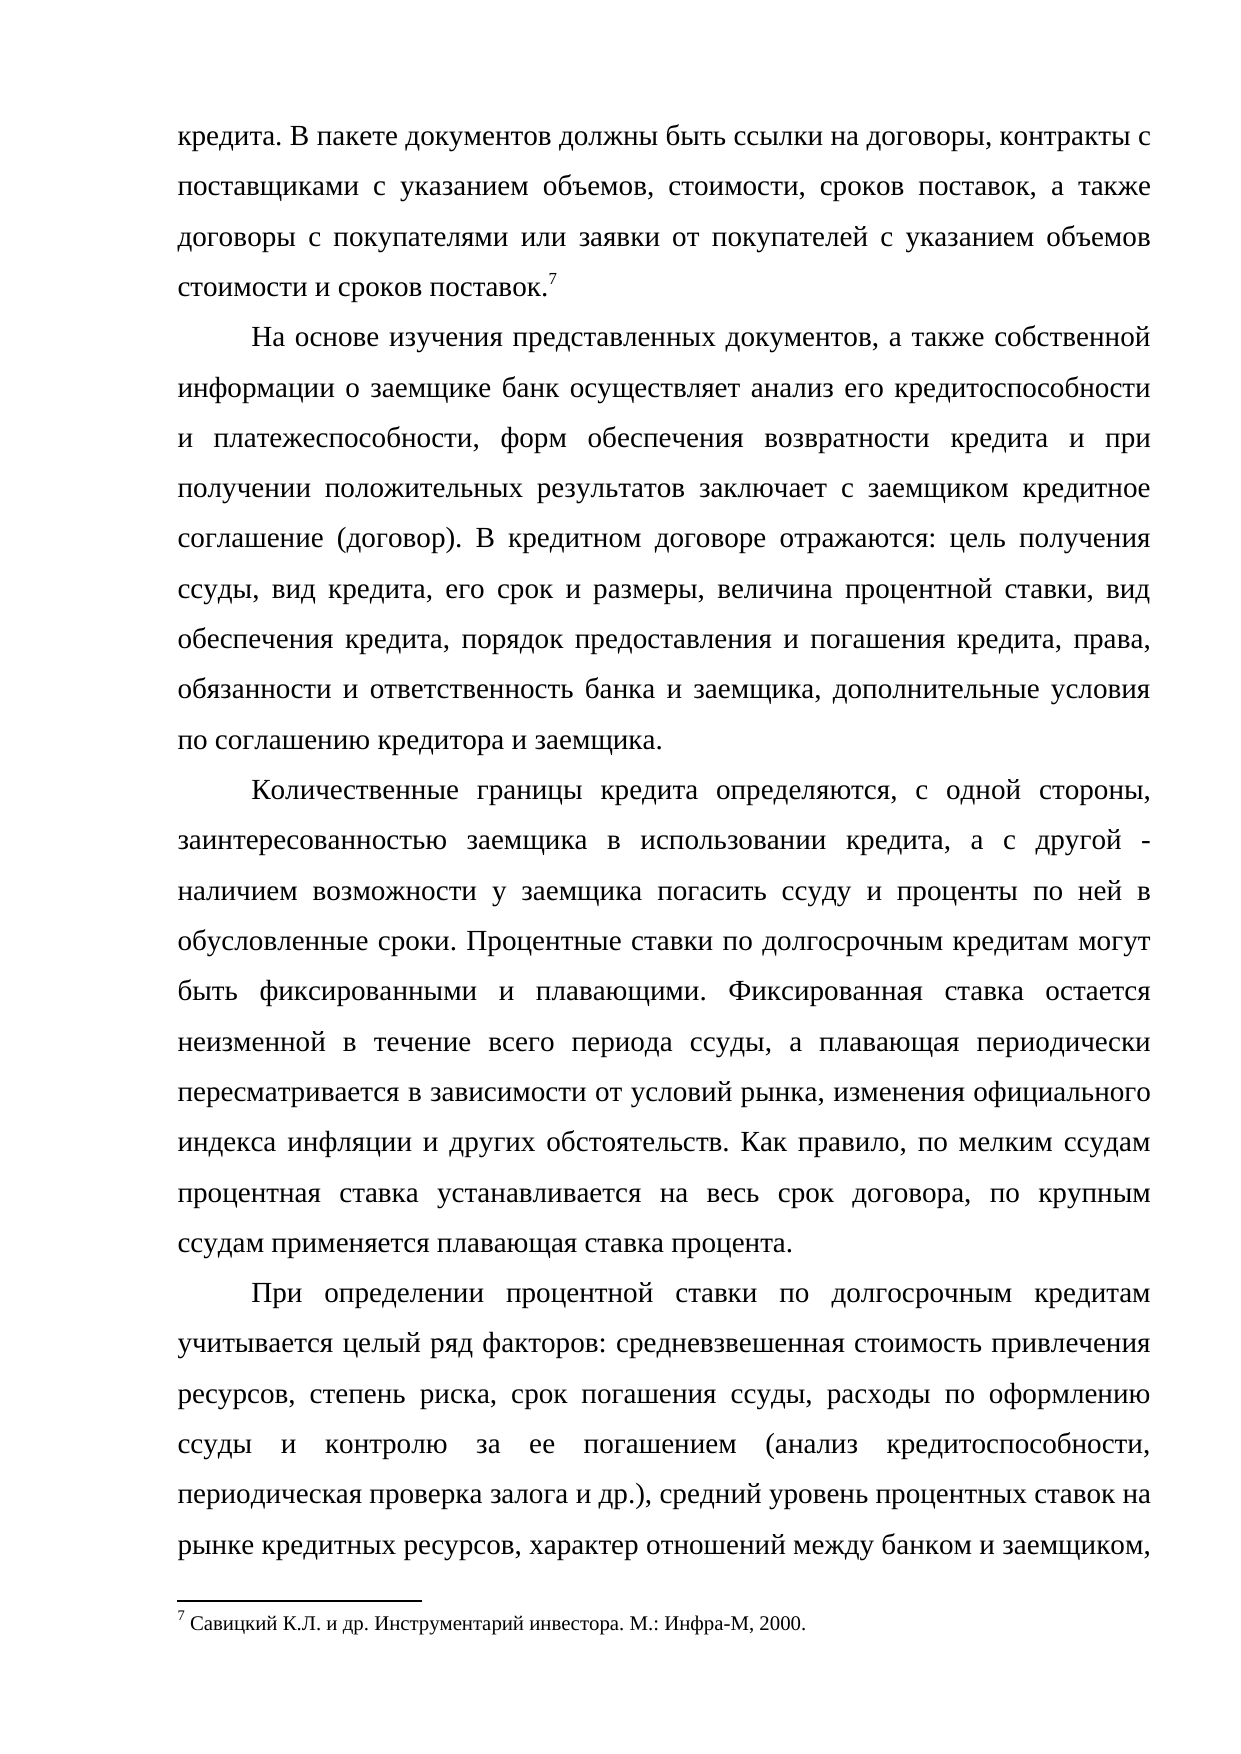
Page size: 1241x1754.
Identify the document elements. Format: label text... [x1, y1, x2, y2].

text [177, 118, 1152, 303]
text На основе изучения представленных документов, а также собственной информации о заемщике банк осуществляет анализ его кредитоспособности и платежеспособности, форм обеспечения возвратности кредита и при получении положительных результатов заключает с заемщиком кредитное соглашение (договор). В кредитном договоре отражаются: цель получения ссуды, вид кредита, его срок и размеры, величина процентной ставки, вид обеспечения кредита, порядок предоставления и погашения кредита, права, обязанности и ответственность банка и заемщика, дополнительные условия по соглашению кредитора и заемщика. [177, 319, 1152, 755]
text Количественные границы кредита определяются, с одной стороны, заинтересованностью заемщика в использовании кредита, а с другой - наличием возможности у заемщика погасить ссуду и проценты по ней в обусловленные сроки. Процентные ставки по долгосрочным кредитам могут быть фиксированными и плавающими. Фиксированная ставка остается неизменной в течение всего периода ссуды, а плавающая периодически пересматривается в зависимости от условий рынка, изменения официального индекса инфляции и других обстоятельств. Как правило, по мелким ссудам процентная ставка устанавливается на весь срок договора, по крупным ссудам применяется плавающая ставка процента. [177, 772, 1152, 1258]
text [177, 1275, 1152, 1560]
